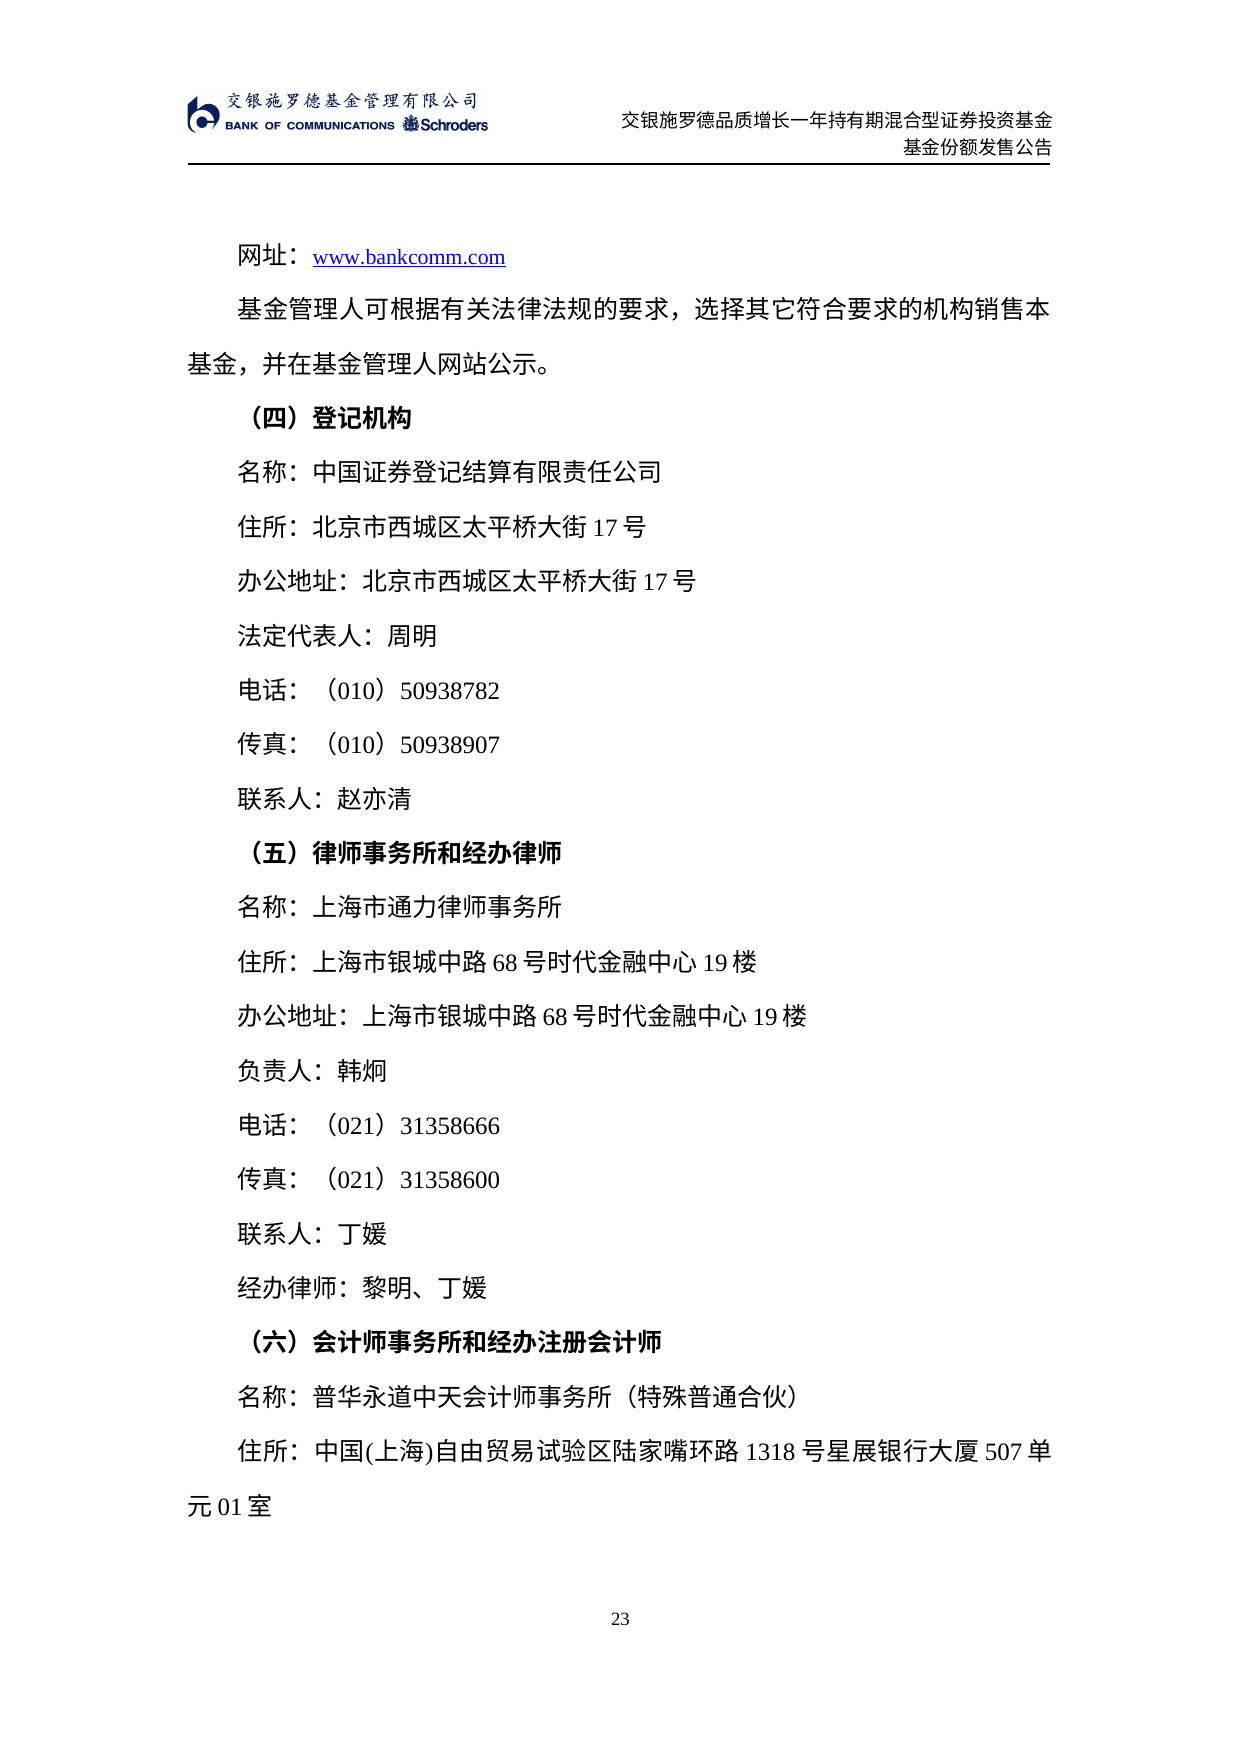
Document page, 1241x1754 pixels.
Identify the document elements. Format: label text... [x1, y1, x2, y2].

text （五）律师事务所和经办律师 [187, 833, 1053, 870]
text 办公地址：上海市银城中路68号时代金融中心19楼 [187, 997, 1053, 1033]
text （四）登记机构 [187, 398, 1053, 435]
text 联系人：丁媛 [187, 1214, 1053, 1250]
text 传真：（010）50938907 [187, 725, 1053, 761]
text 名称：中国证券登记结算有限责任公司 [187, 453, 1053, 489]
text 电话：（021）31358666 [187, 1105, 1053, 1142]
text 网址：www.bankcomm.com [187, 235, 1053, 272]
text 住所：中国(上海)自由贸易试验区陆家嘴环路1318号星展银行大厦507单元01室 [187, 1432, 1053, 1522]
text 电话：（010）50938782 [187, 670, 1053, 707]
text 办公地址：北京市西城区太平桥大街17号 [187, 562, 1053, 598]
text 经办律师：黎明、丁媛 [187, 1268, 1053, 1305]
text 名称：普华永道中天会计师事务所（特殊普通合伙） [187, 1377, 1053, 1413]
text （六）会计师事务所和经办注册会计师 [187, 1323, 1053, 1359]
text 法定代表人：周明 [187, 616, 1053, 652]
text 负责人：韩炯 [187, 1051, 1053, 1087]
text 名称：上海市通力律师事务所 [187, 888, 1053, 924]
text 传真：（021）31358600 [187, 1160, 1053, 1196]
picture [187, 93, 488, 133]
text 住所：上海市银城中路68号时代金融中心19楼 [187, 942, 1053, 978]
text 住所：北京市西城区太平桥大街17号 [187, 507, 1053, 543]
text 基金管理人可根据有关法律法规的要求，选择其它符合要求的机构销售本基金，并在基金管理人网站公示。 [187, 290, 1053, 380]
text 联系人：赵亦清 [187, 779, 1053, 815]
